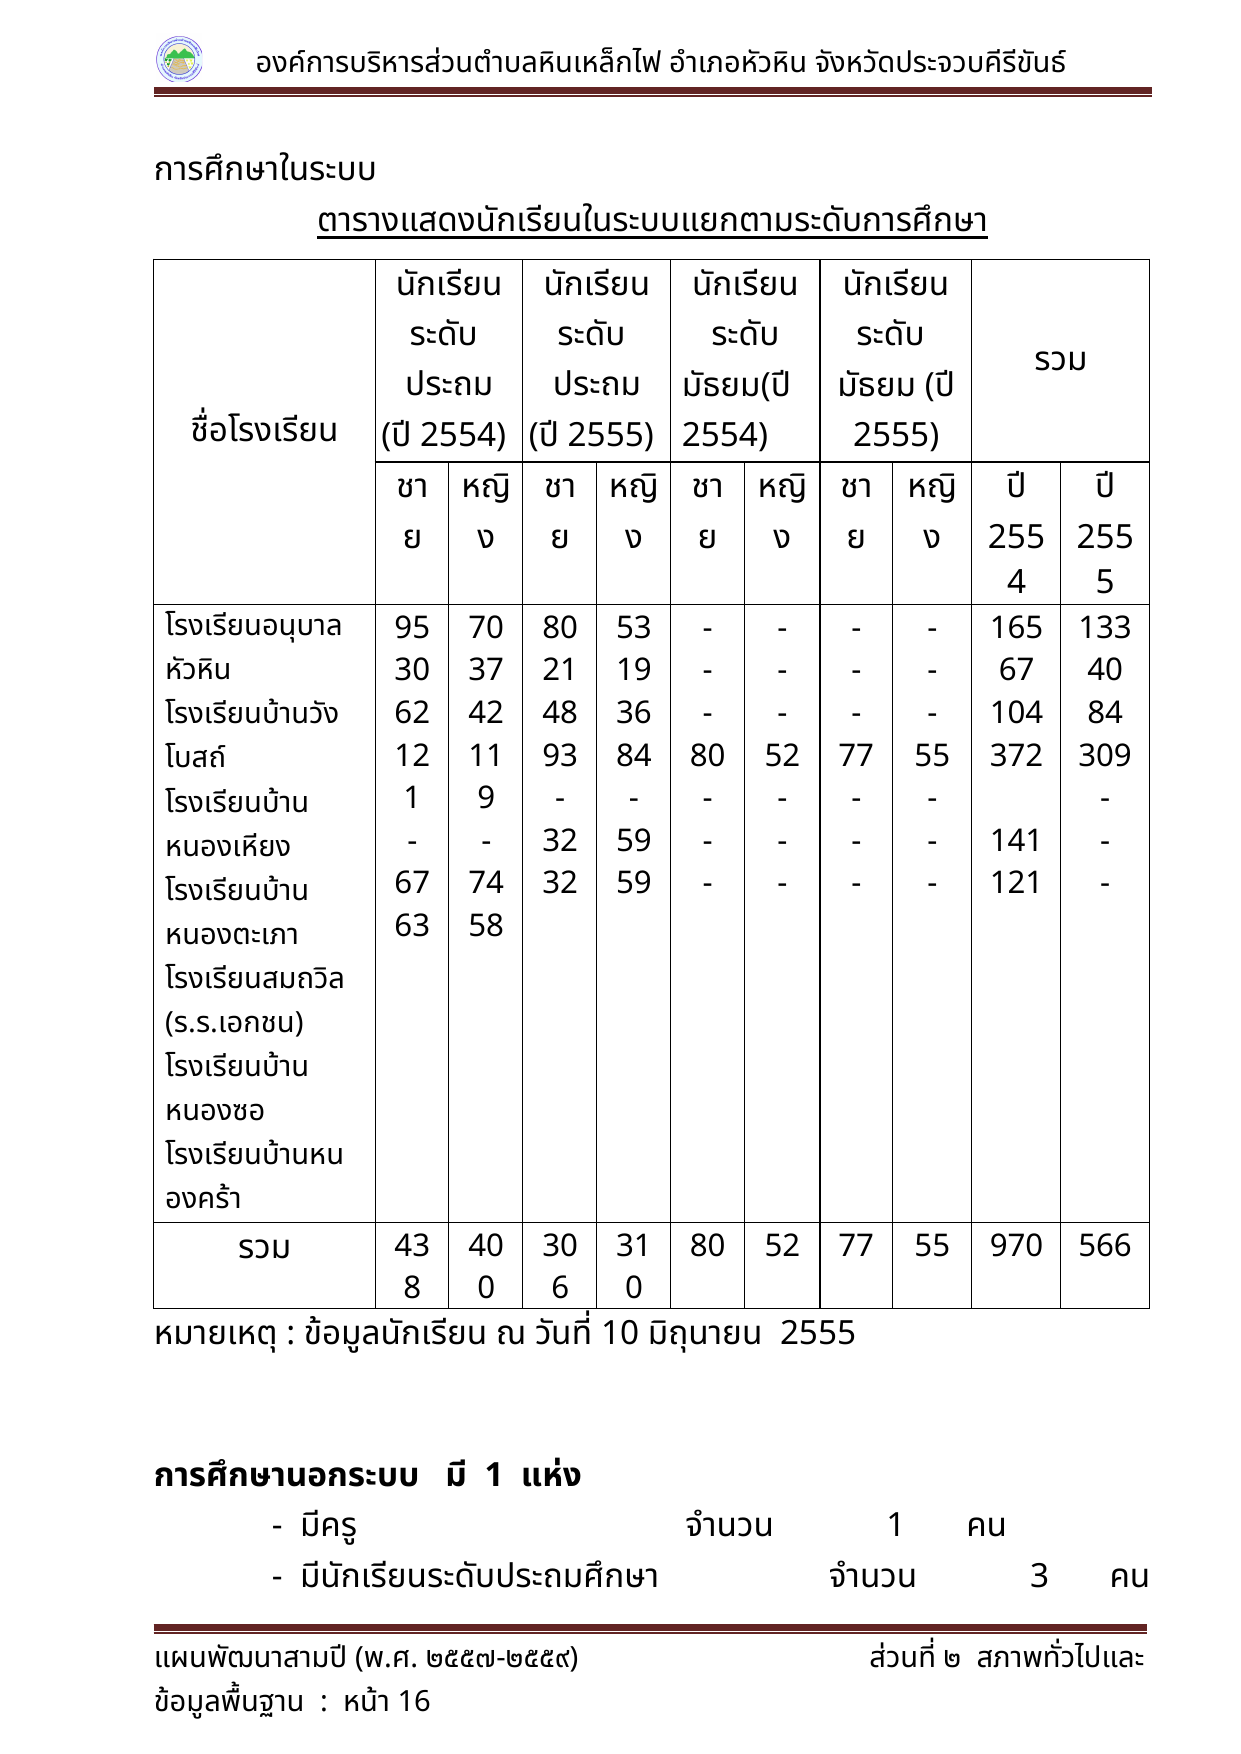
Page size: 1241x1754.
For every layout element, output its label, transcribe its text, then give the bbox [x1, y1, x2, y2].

table_cell 566 [1061, 1223, 1149, 1308]
table_cell 970 [972, 1223, 1060, 1308]
table_header นักเรียนระดับ มัธยม (ปี 2555) [821, 260, 971, 461]
table_cell 133 40 84 309 - - - [1061, 605, 1149, 1222]
table_cell 80 [671, 1223, 744, 1308]
table_cell 438 [376, 1223, 448, 1308]
table_header นักเรียนระดับ มัธยม(ปี 2554) [671, 260, 819, 461]
table_cell รวม [154, 1223, 375, 1308]
table_cell 55 [893, 1223, 971, 1308]
table_cell โรงเรียนอนุบาลหัวหิน โรงเรียนบ้านวังโบสถ์ โรงเรียนบ้านหนองเหียง โรงเรียนบ้านหนองตะเภา โรงเรียนสมถวิล (ร.ร.เอกชน) โรงเรียนบ้านหนองซอ โรงเรียนบ้านหนองคร้า [154, 605, 375, 1222]
table_cell หญิง [449, 463, 522, 604]
table_cell 310 [597, 1223, 670, 1308]
table_cell ชาย [821, 463, 892, 604]
picture [155, 33, 203, 81]
table_cell 165 67 104 372 141 121 [972, 605, 1060, 1222]
text - มีครู จำนวน 1 คน [153, 1501, 1152, 1552]
subtitle ตารางแสดงนักเรียนในระบบแยกตามระดับการศึกษา [153, 196, 1152, 246]
table_cell 77 [821, 1223, 892, 1308]
table_cell 400 [449, 1223, 522, 1308]
table_cell ชาย [523, 463, 596, 604]
table_cell ชาย [376, 463, 448, 604]
table_header นักเรียนระดับ ประถม (ปี 2555) [523, 260, 670, 461]
text การศึกษานอกระบบ มี 1 แห่ง [153, 1451, 1152, 1501]
table_cell - - - 77 - - - [821, 605, 892, 1222]
table_header นักเรียนระดับ ประถม (ปี 2554) [376, 260, 522, 461]
table_cell 306 [523, 1223, 596, 1308]
text หมายเหตุ : ข้อมูลนักเรียน ณ วันที่ 10 มิถุนายน 2555 [153, 1309, 1152, 1360]
table_cell 52 [745, 1223, 819, 1308]
table_cell ชาย [671, 463, 744, 604]
table_header ชื่อโรงเรียน [154, 260, 375, 604]
table_cell 95 30 62 121 - 67 63 [376, 605, 448, 1222]
table_cell - - - 52 - - - [745, 605, 819, 1222]
text - มีนักเรียนระดับประถมศึกษา จำนวน 3 คน [153, 1552, 1152, 1602]
table_cell หญิง [597, 463, 670, 604]
table_cell - - - 55 - - - [893, 605, 971, 1222]
table_cell - - - 80 - - - [671, 605, 744, 1222]
text การศึกษาในระบบ [153, 145, 1152, 196]
table_cell หญิง [745, 463, 819, 604]
table_cell หญิง [893, 463, 971, 604]
table_cell ปี 2555 [1061, 463, 1149, 604]
table_cell 53 19 36 84 - 59 59 [597, 605, 670, 1222]
table_cell 80 21 48 93 - 32 32 [523, 605, 596, 1222]
table_cell 70 37 42 119 - 74 58 [449, 605, 522, 1222]
table_header รวม [972, 260, 1149, 461]
table_cell ปี 2554 [972, 463, 1060, 604]
